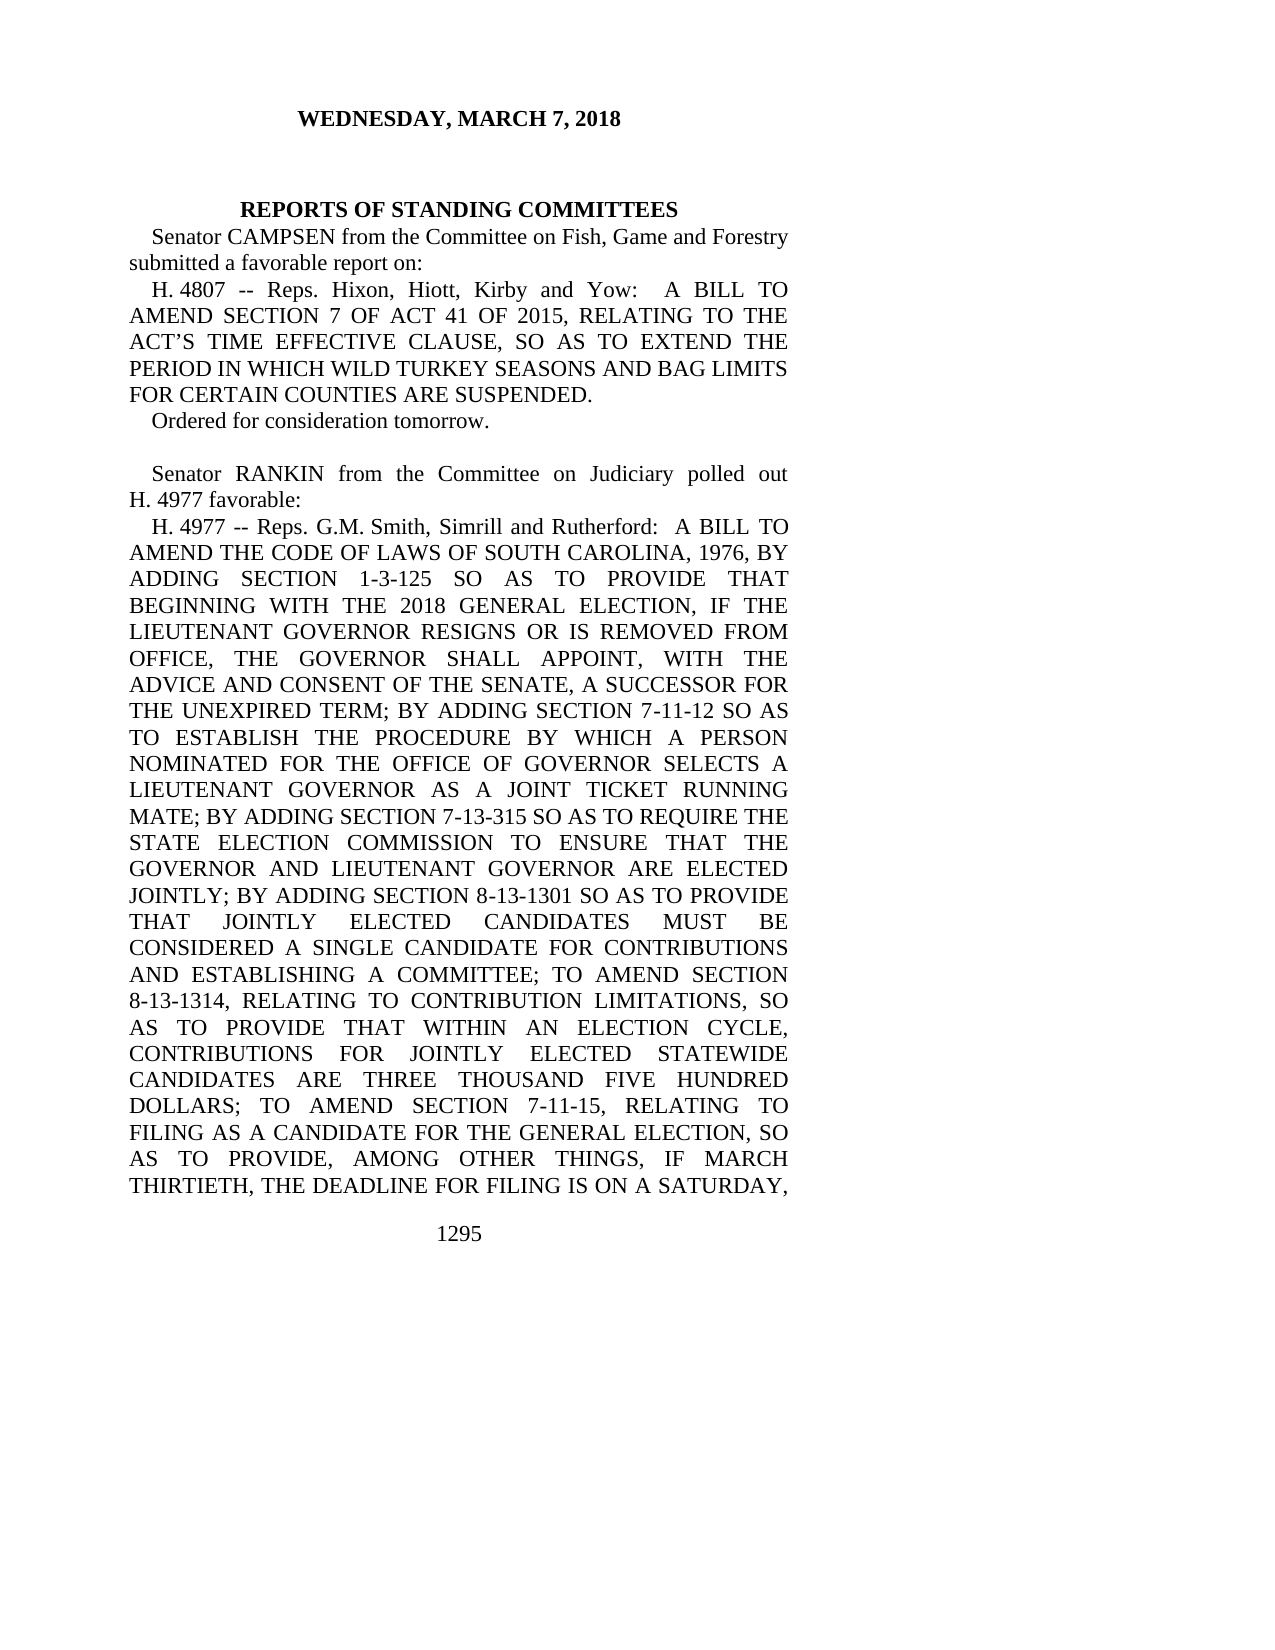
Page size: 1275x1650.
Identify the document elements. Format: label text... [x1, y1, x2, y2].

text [129, 513, 789, 1198]
text Senator RANKIN from the Committee on Judiciary polled out H. 4977 favorable: [129, 460, 789, 513]
text Senator CAMPSEN from the Committee on Fish, Game and Forestry submitted a favorable report on: [129, 223, 789, 276]
text H. 4807 -- Reps. Hixon, Hiott, Kirby and Yow: A BILL TO AMEND SECTION 7 OF ACT 41 OF 2015, RELATING TO THE ACT’S TIME EFFECTIVE CLAUSE, SO AS TO EXTEND THE PERIOD IN WHICH WILD TURKEY SEASONS AND BAG LIMITS FOR CERTAIN COUNTIES ARE SUSPENDED. [129, 276, 789, 407]
text REPORTS OF STANDING COMMITTEES [129, 197, 789, 223]
text Ordered for consideration tomorrow. [129, 407, 789, 434]
